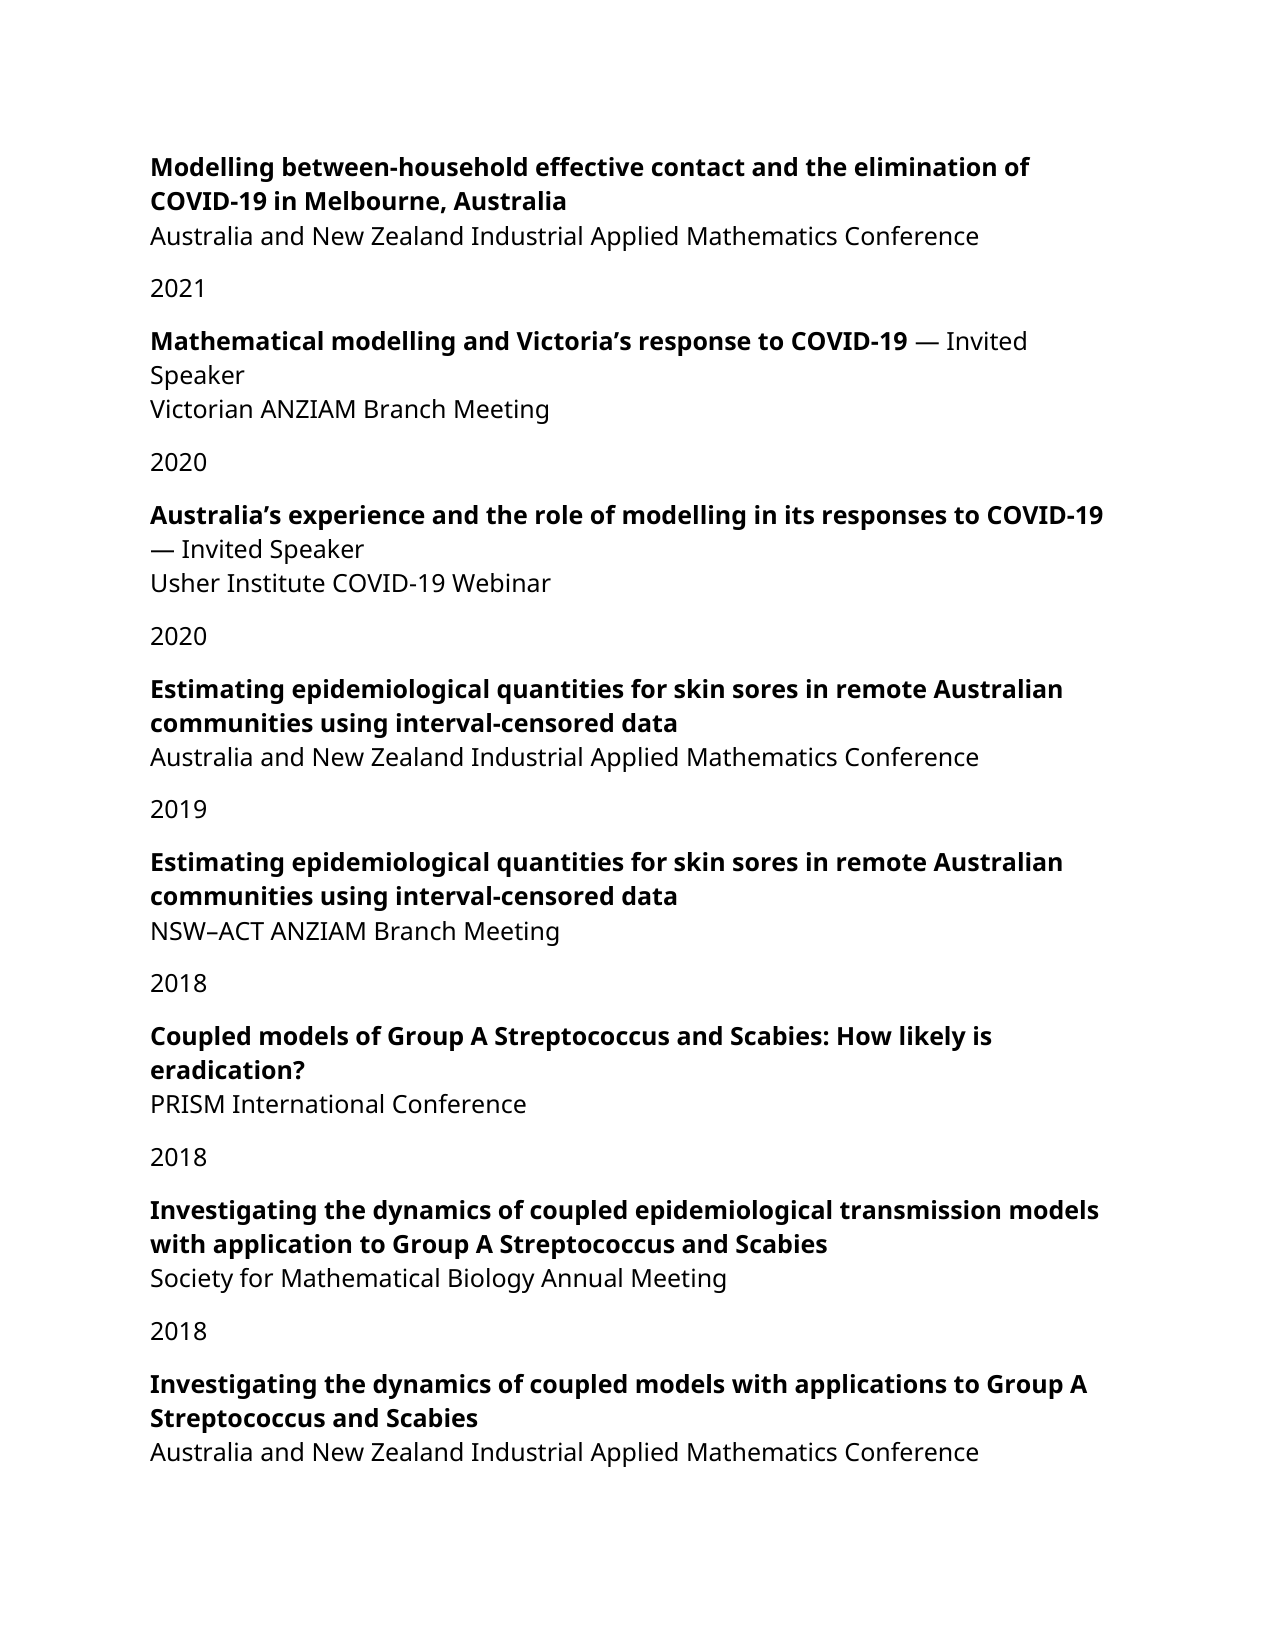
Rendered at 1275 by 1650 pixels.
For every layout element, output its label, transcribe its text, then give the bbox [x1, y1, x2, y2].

text Modelling between-household effective contact and the elimination of COVID-19 in Melbourne, Australia Australia and New Zealand Industrial Applied Mathematics Conference [150, 150, 1125, 252]
text 2020 [150, 618, 1125, 652]
text 2020 [150, 445, 1125, 479]
text Investigating the dynamics of coupled models with applications to Group A Streptococcus and Scabies Australia and New Zealand Industrial Applied Mathematics Conference [150, 1366, 1125, 1468]
text 2021 [150, 271, 1125, 305]
text Mathematical modelling and Victoria’s response to COVID-19 — Invited Speaker Victorian ANZIAM Branch Meeting [150, 324, 1125, 426]
text 2018 [150, 1140, 1125, 1174]
text 2019 [150, 792, 1125, 826]
text Estimating epidemiological quantities for skin sores in remote Australian communities using interval-censored data NSW–ACT ANZIAM Branch Meeting [150, 845, 1125, 947]
text Coupled models of Group A Streptococcus and Scabies: How likely is eradication? PRISM International Conference [150, 1019, 1125, 1121]
text Australia’s experience and the role of modelling in its responses to COVID-19 — Invited Speaker Usher Institute COVID-19 Webinar [150, 497, 1125, 600]
text Estimating epidemiological quantities for skin sores in remote Australian communities using interval-censored data Australia and New Zealand Industrial Applied Mathematics Conference [150, 671, 1125, 773]
text 2018 [150, 1313, 1125, 1347]
text 2018 [150, 966, 1125, 1000]
text Investigating the dynamics of coupled epidemiological transmission models with application to Group A Streptococcus and Scabies Society for Mathematical Biology Annual Meeting [150, 1192, 1125, 1295]
